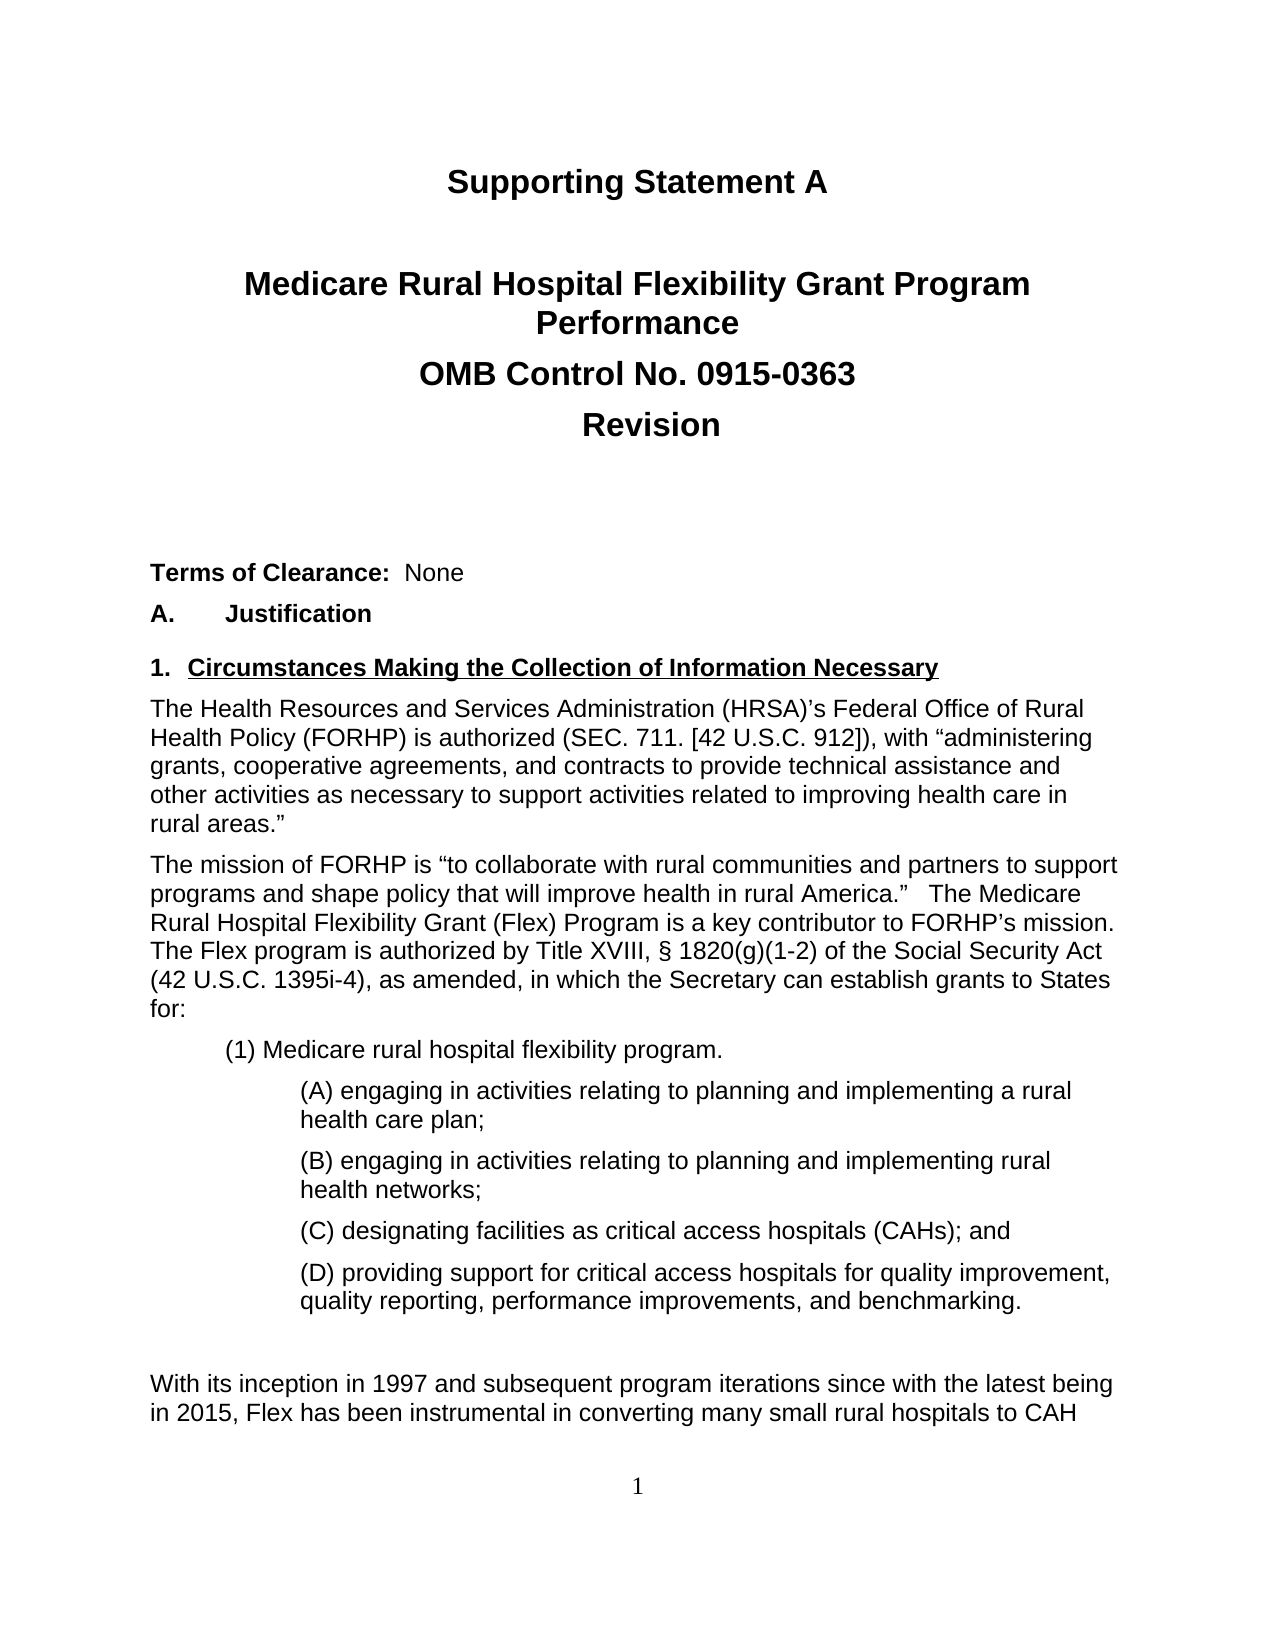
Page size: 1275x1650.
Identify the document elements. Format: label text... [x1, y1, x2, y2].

list Circumstances Making the Collection of Information Necessary [150, 652, 1125, 681]
text The Health Resources and Services Administration (HRSA)’s Federal Office of Rural Health Policy (FORHP) is authorized (SEC. 711. [42 U.S.C. 912]), with “administering grants, cooperative agreements, and contracts to provide technical assistance and other activities as necessary to support activities related to improving health care in rural areas.” [150, 694, 1125, 837]
text Revision [150, 405, 1125, 443]
text OMB Control No. 0915-0363 [150, 354, 1125, 392]
text (B) engaging in activities relating to planning and implementing rural health networks; [300, 1146, 1125, 1204]
text A. Justification [150, 599, 1125, 627]
text Terms of Clearance: None [150, 557, 1125, 586]
text Supporting Statement A [150, 162, 1125, 201]
text The mission of FORHP is “to collaborate with rural communities and partners to support programs and shape policy that will improve health in rural America.” The Medicare Rural Hospital Flexibility Grant (Flex) Program is a key contributor to FORHP’s mission. The Flex program is authorized by Title XVIII, § 1820(g)(1-2) of the Social Security Act (42 U.S.C. 1395i-4), as amended, in which the Secretary can establish grants to States for: [150, 850, 1125, 1022]
text (C) designating facilities as critical access hospitals (CAHs); and [225, 1216, 1125, 1245]
text (D) providing support for critical access hospitals for quality improvement, quality reporting, performance improvements, and benchmarking. [300, 1257, 1125, 1315]
text Medicare Rural Hospital Flexibility Grant Program Performance [150, 264, 1125, 341]
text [150, 1369, 1125, 1426]
text (A) engaging in activities relating to planning and implementing a rural health care plan; [300, 1076, 1125, 1134]
text (1) Medicare rural hospital flexibility program. [150, 1035, 1125, 1064]
